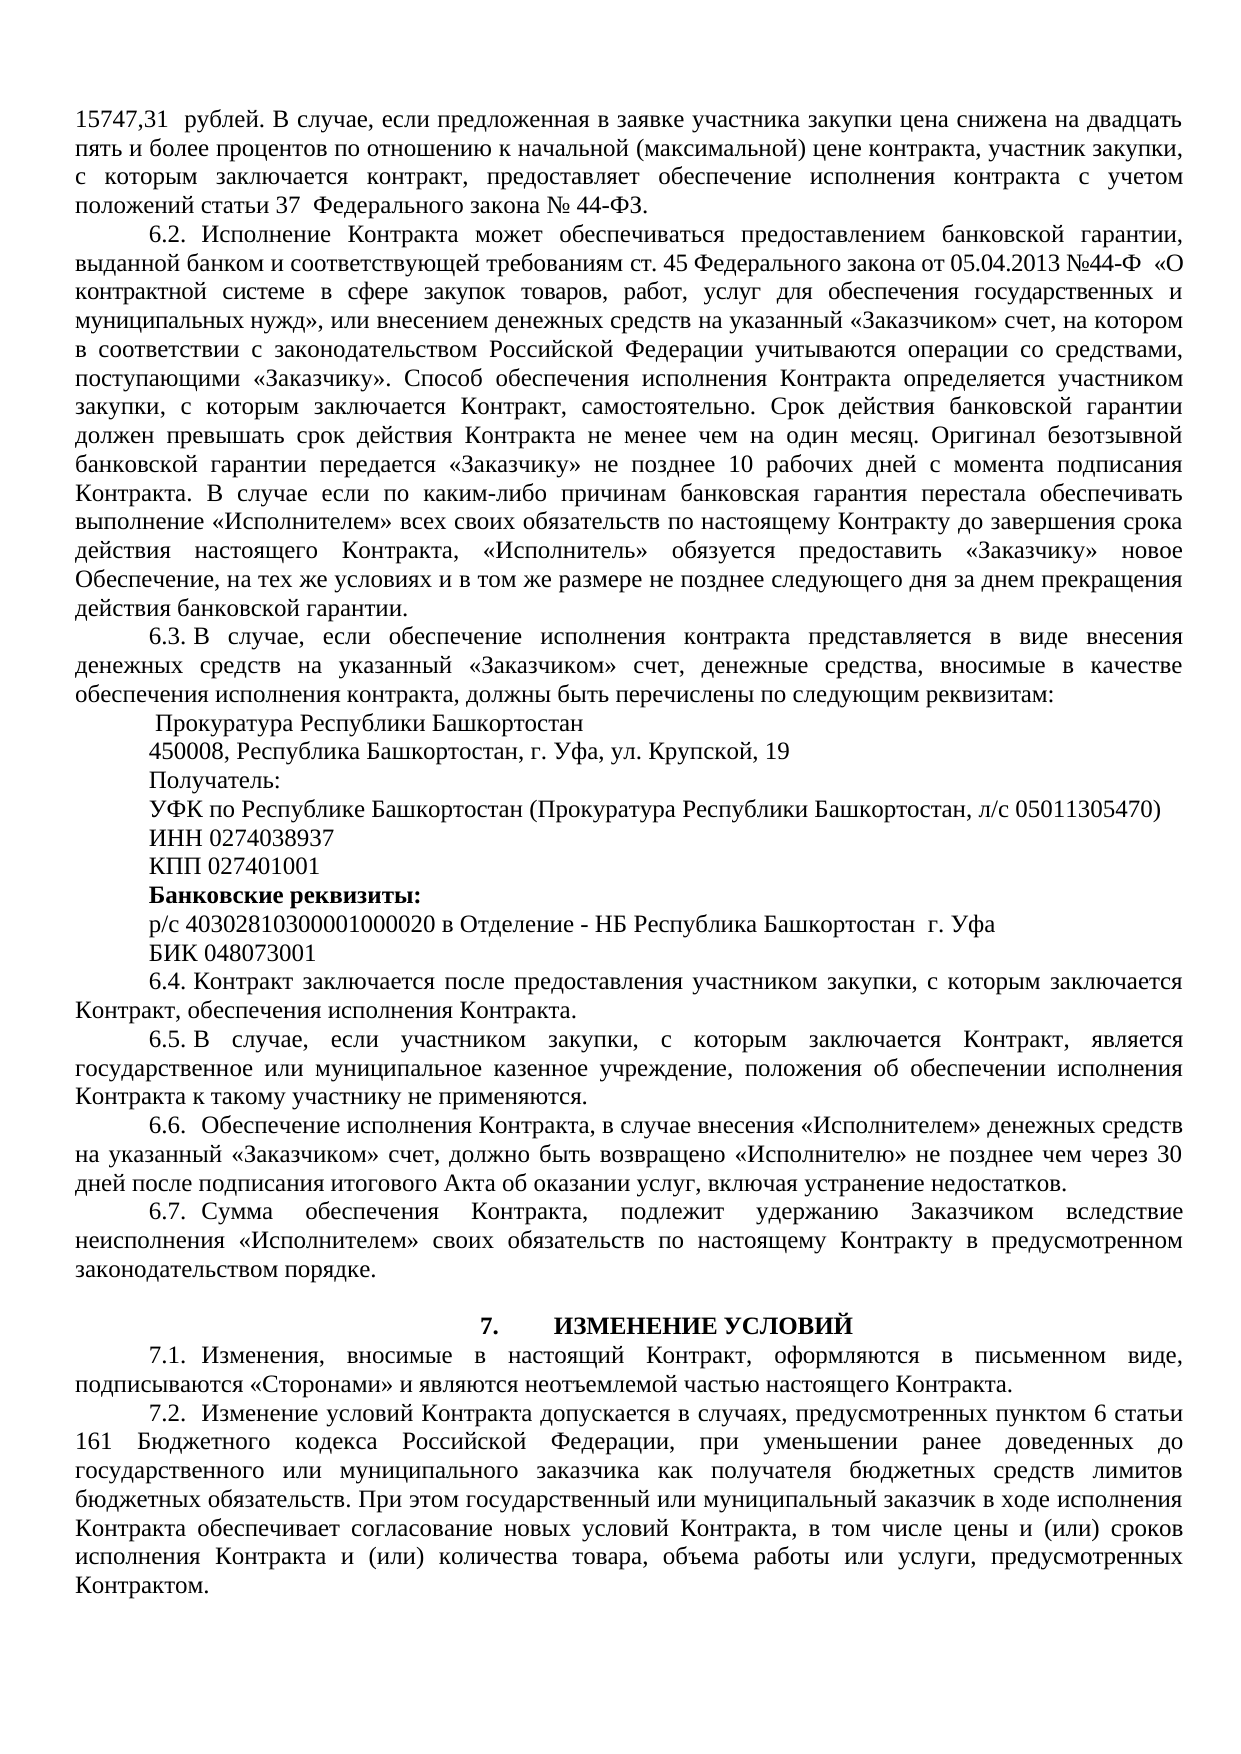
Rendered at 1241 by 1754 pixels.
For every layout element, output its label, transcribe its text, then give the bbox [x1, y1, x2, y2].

text Прокуратура Республики Башкортостан [75, 708, 1184, 736]
text Получатель: [75, 765, 1184, 794]
list Изменения, вносимые в настоящий Контракт, оформляются в письменном виде, подписываются «Сторонами» и являются неотъемлемой частью настоящего Контракта. [75, 1340, 1184, 1398]
text УФК по Республике Башкортостан (Прокуратура Республики Башкортостан, л/с 05011305470) [75, 794, 1184, 823]
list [75, 104, 1184, 219]
list Исполнение Контракта может обеспечиваться предоставлением банковской гарантии, выданной банком и соответствующей требованиям ст. 45 Федерального закона от 05.04.2013 №44-Ф «О контрактной системе в сфере закупок товаров, работ, услуг для обеспечения государственных и муниципальных нужд», или внесением денежных средств на указанный «Заказчиком» счет, на котором в соответствии с законодательством Российской Федерации учитываются операции со средствами, поступающими «Заказчику». Способ обеспечения исполнения Контракта определяется участником закупки, с которым заключается Контракт, самостоятельно. Срок действия банковской гарантии должен превышать срок действия Контракта не менее чем на один месяц. Оригинал безотзывной банковской гарантии передается «Заказчику» не позднее 10 рабочих дней с момента подписания Контракта. В случае если по каким-либо причинам банковская гарантия перестала обеспечивать выполнение «Исполнителем» всех своих обязательств по настоящему Контракту до завершения срока действия настоящего Контракта, «Исполнитель» обязуется предоставить «Заказчику» новое Обеспечение, на тех же условиях и в том же размере не позднее следующего дня за днем прекращения действия банковской гарантии. [75, 219, 1184, 621]
list Обеспечение исполнения Контракта, в случае внесения «Исполнителем» денежных средств на указанный «Заказчиком» счет, должно быть возвращено «Исполнителю» не позднее чем через 30 дней после подписания итогового Акта об оказании услуг, включая устранение недостатков. [75, 1110, 1184, 1196]
text БИК 048073001 [75, 938, 1184, 966]
list В случае, если участником закупки, с которым заключается Контракт, является государственное или муниципальное казенное учреждение, положения об обеспечении исполнения Контракта к такому участнику не применяются. [75, 1024, 1184, 1110]
list Контракт заключается после предоставления участником закупки, с которым заключается Контракт, обеспечения исполнения Контракта. [75, 966, 1184, 1024]
text р/с 40302810300001000020 в Отделение - НБ Республика Башкортостан г. Уфа [75, 909, 1184, 938]
list Изменение условий Контракта допускается в случаях, предусмотренных пунктом 6 статьи 161 Бюджетного кодекса Российской Федерации, при уменьшении ранее доведенных до государственного или муниципального заказчика как получателя бюджетных средств лимитов бюджетных обязательств. При этом государственный или муниципальный заказчик в ходе исполнения Контракта обеспечивает согласование новых условий Контракта, в том числе цены и (или) сроков исполнения Контракта и (или) количества товара, объема работы или услуги, предусмотренных Контрактом. [75, 1398, 1184, 1599]
text КПП 027401001 [75, 851, 1184, 880]
list ИЗМЕНЕНИЕ УСЛОВИЙ [75, 1311, 1184, 1340]
text 450008, Республика Башкортостан, г. Уфа, ул. Крупской, 19 [75, 736, 1184, 765]
text Банковские реквизиты: [75, 880, 1184, 909]
list Сумма обеспечения Контракта, подлежит удержанию Заказчиком вследствие неисполнения «Исполнителем» своих обязательств по настоящему Контракту в предусмотренном законодательством порядке. [75, 1196, 1184, 1283]
list В случае, если обеспечение исполнения контракта представляется в виде внесения денежных средств на указанный «Заказчиком» счет, денежные средства, вносимые в качестве обеспечения исполнения контракта, должны быть перечислены по следующим реквизитам: [75, 621, 1184, 708]
text ИНН 0274038937 [75, 823, 1184, 851]
